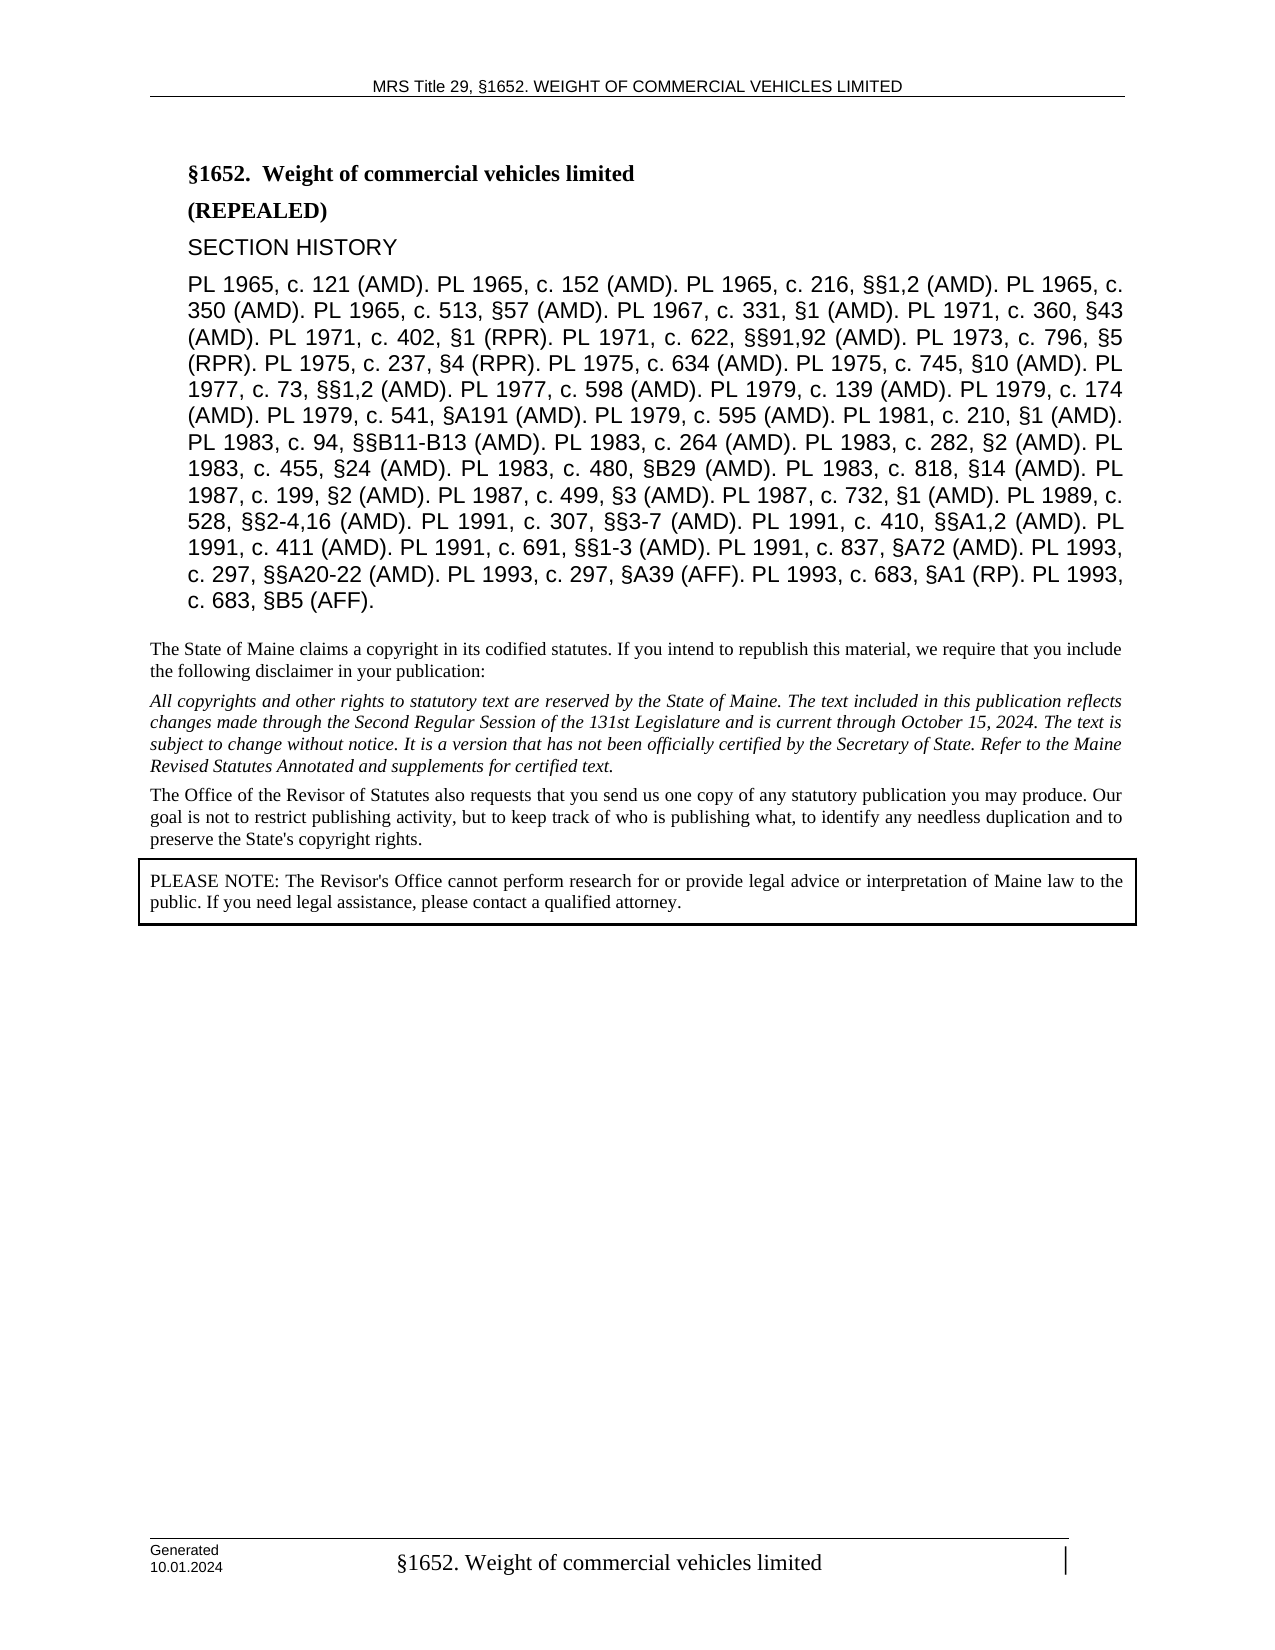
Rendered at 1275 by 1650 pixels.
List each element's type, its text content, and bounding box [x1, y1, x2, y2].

text (REPEALED) [187, 197, 1125, 223]
text SECTION HISTORY [187, 234, 1125, 260]
text The State of Maine claims a copyright in its codified statutes. If you intend to republish this material, we require that you include the following disclaimer in your publication: [150, 638, 1125, 681]
text §1652. Weight of commercial vehicles limited [187, 160, 1125, 187]
text PLEASE NOTE: The Revisor's Office cannot perform research for or provide legal advice or interpretation of Maine law to the public. If you need legal assistance, please contact a qualified attorney. [140, 860, 1135, 923]
text All copyrights and other rights to statutory text are reserved by the State of Maine. The text included in this publication reflects changes made through the Second Regular Session of the 131st Legislature and is current through October 15, 2024 . The text is subject to change without notice. It is a version that has not been officially certified by the Secretary of State. Refer to the Maine Revised Statutes Annotated and supplements for certified text. [150, 690, 1125, 776]
text The Office of the Revisor of Statutes also requests that you send us one copy of any statutory publication you may produce. Our goal is not to restrict publishing activity, but to keep track of who is publishing what, to identify any needless duplication and to preserve the State's copyright rights. [150, 784, 1125, 849]
text PL 1965, c. 121 (AMD). PL 1965, c. 152 (AMD). PL 1965, c. 216, §§1,2 (AMD). PL 1965, c. 350 (AMD). PL 1965, c. 513, §57 (AMD). PL 1967, c. 331, §1 (AMD). PL 1971, c. 360, §43 (AMD). PL 1971, c. 402, §1 (RPR). PL 1971, c. 622, §§91,92 (AMD). PL 1973, c. 796, §5 (RPR). PL 1975, c. 237, §4 (RPR). PL 1975, c. 634 (AMD). PL 1975, c. 745, §10 (AMD). PL 1977, c. 73, §§1,2 (AMD). PL 1977, c. 598 (AMD). PL 1979, c. 139 (AMD). PL 1979, c. 174 (AMD). PL 1979, c. 541, §A191 (AMD). PL 1979, c. 595 (AMD). PL 1981, c. 210, §1 (AMD). PL 1983, c. 94, §§B11-B13 (AMD). PL 1983, c. 264 (AMD). PL 1983, c. 282, §2 (AMD). PL 1983, c. 455, §24 (AMD). PL 1983, c. 480, §B29 (AMD). PL 1983, c. 818, §14 (AMD). PL 1987, c. 199, §2 (AMD). PL 1987, c. 499, §3 (AMD). PL 1987, c. 732, §1 (AMD). PL 1989, c. 528, §§2-4,16 (AMD). PL 1991, c. 307, §§3-7 (AMD). PL 1991, c. 410, §§A1,2 (AMD). PL 1991, c. 411 (AMD). PL 1991, c. 691, §§1-3 (AMD). PL 1991, c. 837, §A72 (AMD). PL 1993, c. 297, §§A20-22 (AMD). PL 1993, c. 297, §A39 (AFF). PL 1993, c. 683, §A1 (RP). PL 1993, c. 683, §B5 (AFF). [187, 271, 1125, 613]
